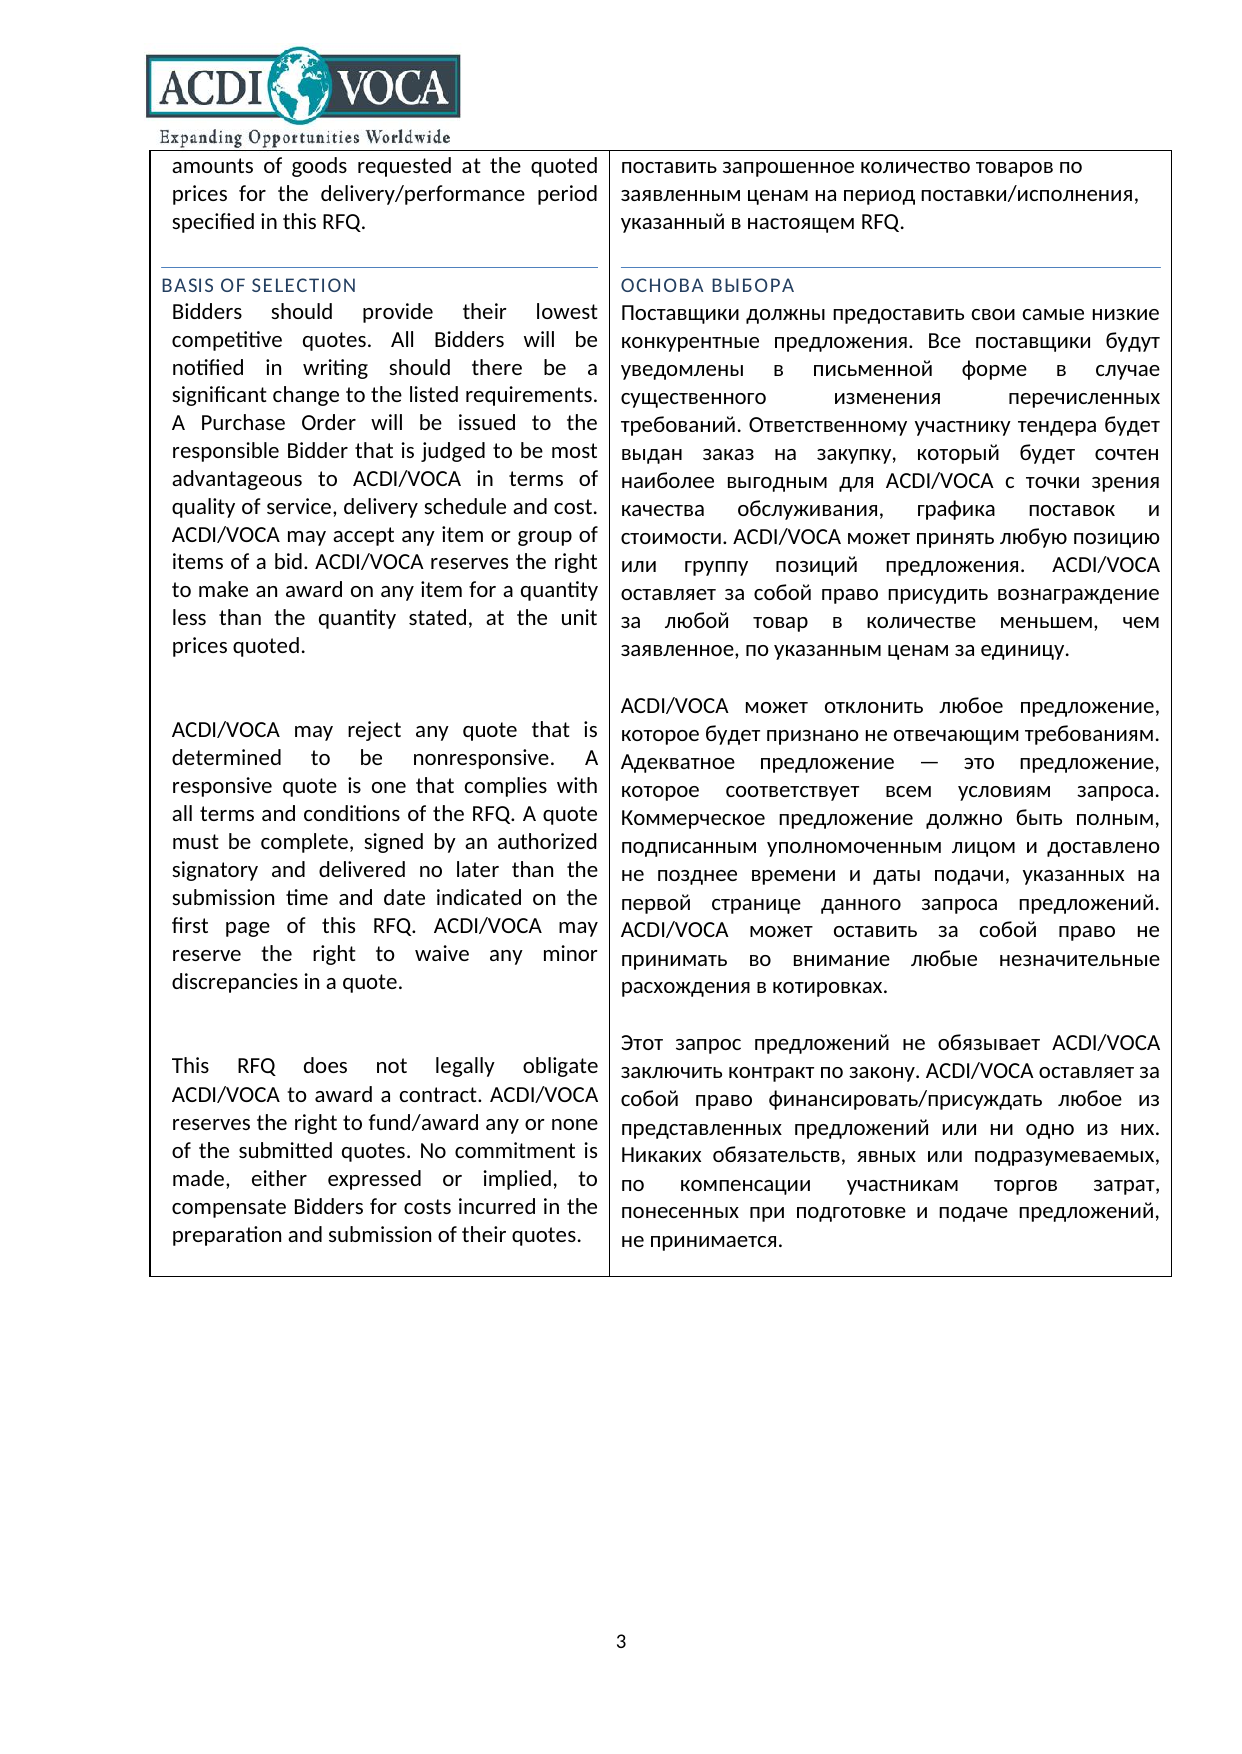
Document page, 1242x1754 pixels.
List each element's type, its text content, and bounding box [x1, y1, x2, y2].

picture [143, 43, 462, 153]
